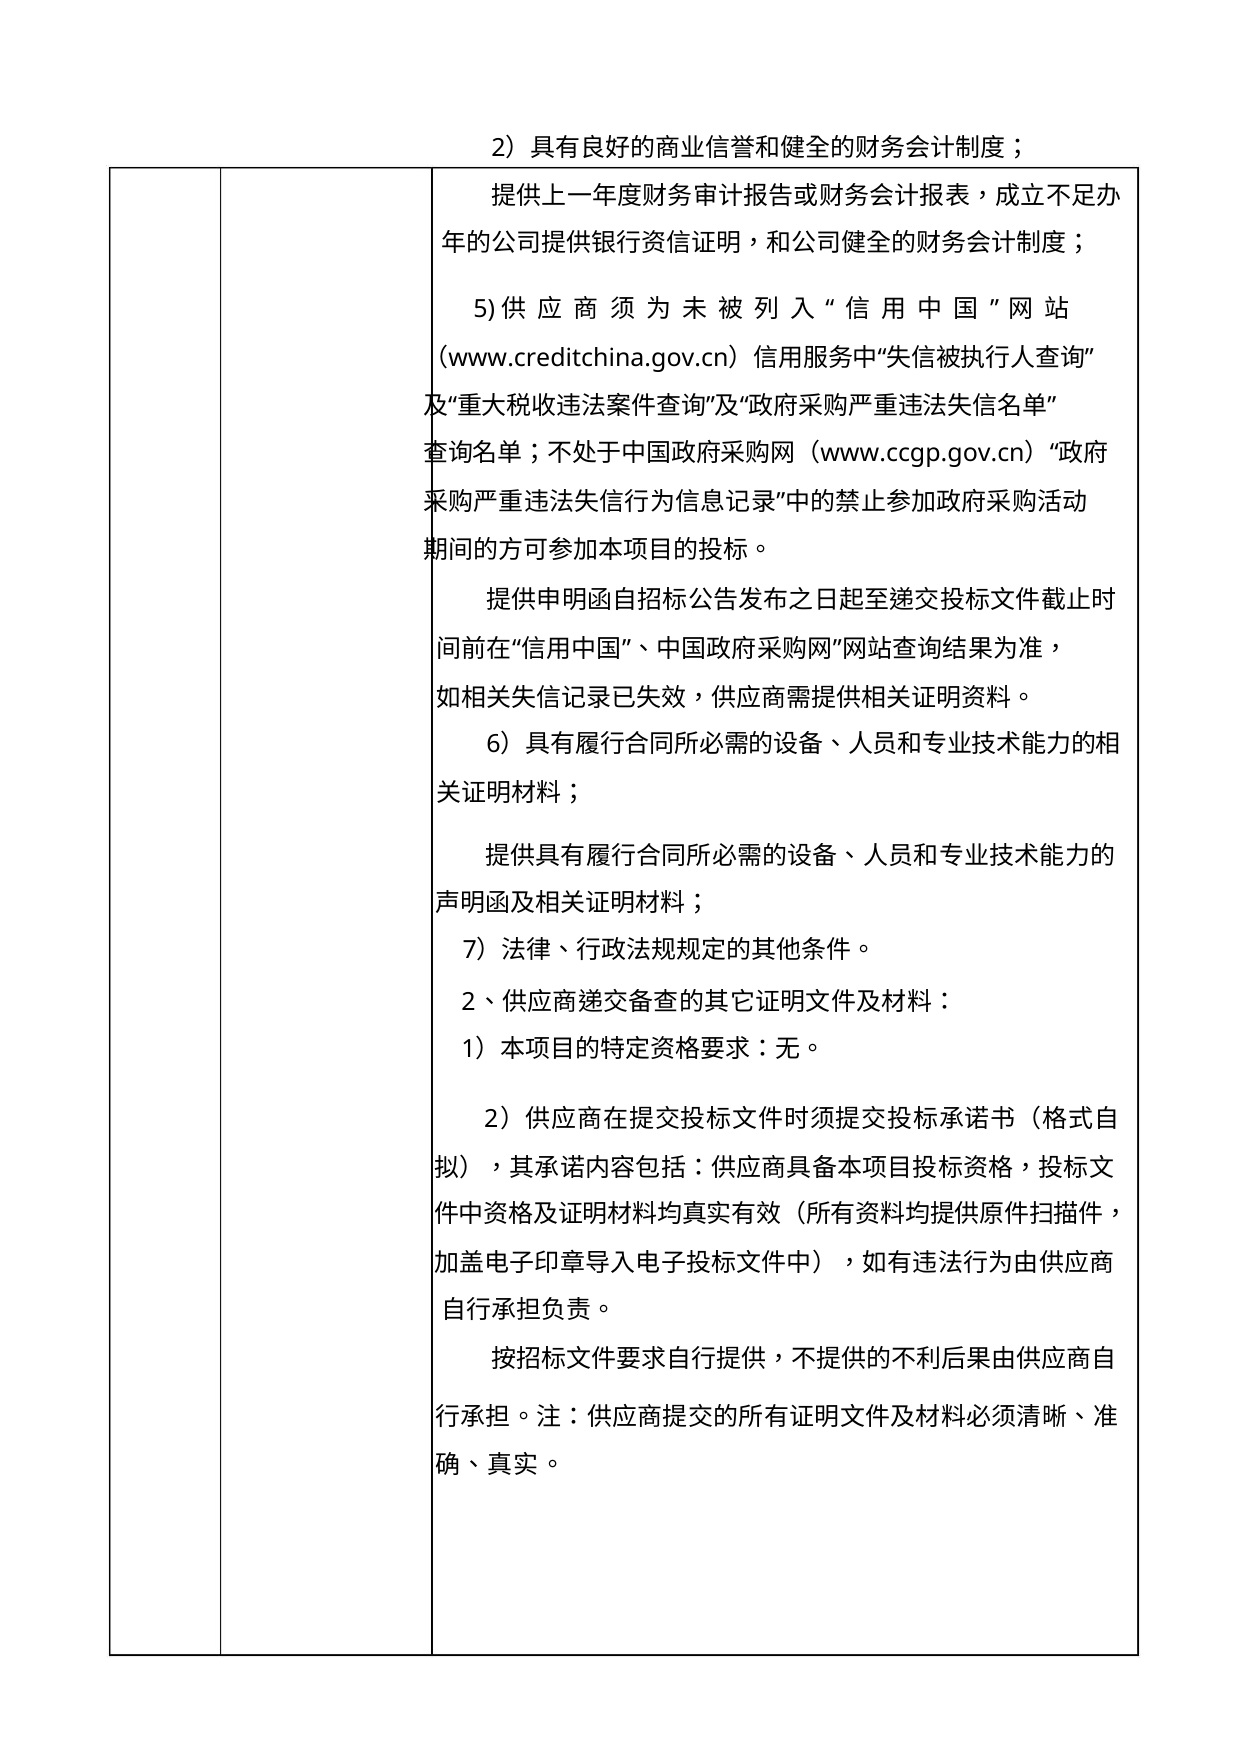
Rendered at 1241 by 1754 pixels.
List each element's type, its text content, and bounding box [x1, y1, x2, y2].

text 如相关失信记录已失效，供应商需提供相关证明资料。 [436, 686, 1143, 711]
text （www.creditchina.gov.cn）信用服务中“失信被执行人查询” [423, 346, 1148, 371]
text 2）供应商在提交投标文件时须提交投标承诺书（格式自 [484, 1107, 1159, 1132]
text 查询名单；不处于中国政府采购网（www.ccgp.gov.cn）“政府 [423, 441, 1148, 466]
text 2）具有良好的商业信誉和健全的财务会计制度； [491, 136, 1149, 161]
text 声明函及相关证明材料； [435, 891, 1141, 916]
text 期间的方可参加本项目的投标。 [423, 538, 1148, 563]
text 采购严重违法失信行为信息记录”中的禁止参加政府采购活动 [423, 490, 1148, 515]
text 间前在“信用中国”、中国政府采购网”网站查询结果为准， [436, 637, 1143, 662]
text 件中资格及证明材料均真实有效（所有资料均提供原件扫描件， [434, 1203, 1159, 1228]
text 按招标文件要求自行提供，不提供的不利后果由供应商自 [491, 1347, 1142, 1372]
text 5) 供 应 商 须 为 未 被 列 入 “ 信 用 中 国 ” 网 站 [473, 298, 1148, 323]
text 6）具有履行合同所必需的设备、人员和专业技术能力的相 [486, 733, 1143, 758]
text 确、真实。 [435, 1454, 1142, 1479]
text 2、供应商递交备查的其它证明文件及材料： [461, 990, 980, 1015]
text 7）法律、行政法规规定的其他条件。 [462, 938, 901, 963]
text 年的公司提供银行资信证明，和公司健全的财务会计制度； [441, 231, 1149, 256]
text 行承担。注：供应商提交的所有证明文件及材料必须清晰、准 [435, 1406, 1142, 1431]
text 关证明材料； [436, 781, 1143, 806]
text 自行承担负责。 [441, 1299, 1142, 1324]
text 拟），其承诺内容包括：供应商具备本项目投标资格，投标文 [434, 1156, 1159, 1181]
text 1）本项目的特定资格要求：无。 [461, 1037, 980, 1062]
text 提供申明函自招标公告发布之日起至递交投标文件截止时 [486, 589, 1143, 614]
text 及“重大税收违法案件查询”及“政府采购严重违法失信名单” [423, 394, 1148, 419]
text 加盖电子印章导入电子投标文件中），如有违法行为由供应商 [434, 1251, 1159, 1276]
text 提供具有履行合同所必需的设备、人员和专业技术能力的 [485, 844, 1141, 869]
text 提供上一年度财务审计报告或财务会计报表，成立不足办 [491, 184, 1149, 209]
picture [106, 164, 1141, 1658]
